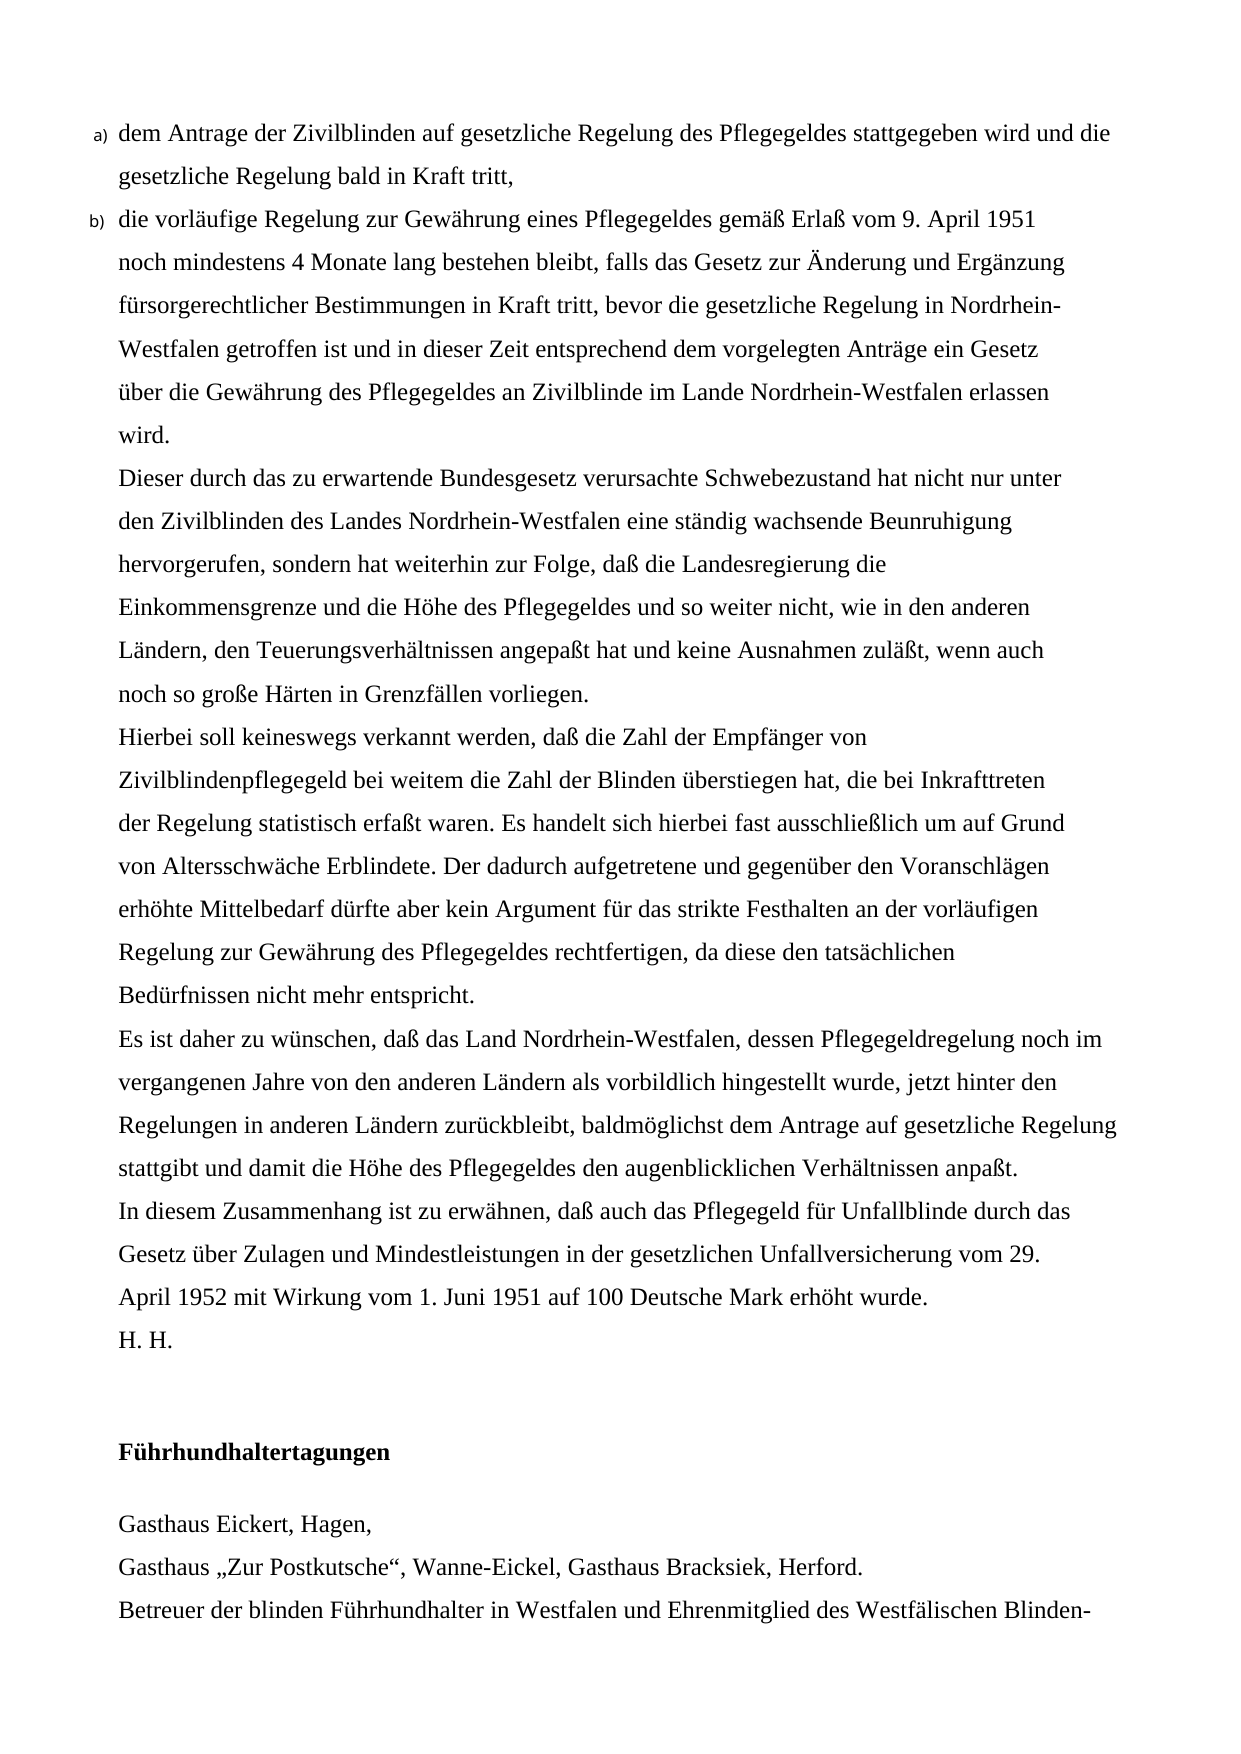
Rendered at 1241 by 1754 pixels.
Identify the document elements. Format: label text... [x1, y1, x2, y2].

text In diesem Zusammenhang ist zu erwähnen, daß auch das Pflegegeld für Unfallblinde durch das Gesetz über Zulagen und Mindestleistungen in der gesetzlichen Unfallversicherung vom 29. April 1952 mit Wirkung vom 1. Juni 1951 auf 100 Deutsche Mark erhöht wurde. [118, 1196, 1082, 1311]
subtitle Führhundhaltertagungen [118, 1437, 1122, 1466]
text Es ist daher zu wünschen, daß das Land Nordrhein-Westfalen, dessen Pflegegeldregelung noch im vergangenen Jahre von den anderen Ländern als vorbildlich hingestellt wurde, jetzt hinter den Regelungen in anderen Ländern zurückbleibt, baldmöglichst dem Antrage auf gesetzliche Regelung stattgibt und damit die Höhe des Pflegegeldes den augenblicklichen Verhältnissen anpaßt. [118, 1024, 1122, 1182]
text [118, 1595, 1122, 1624]
text Gasthaus „Zur Postkutsche“, Wanne-Eickel, Gasthaus Bracksiek, Herford. [118, 1552, 1122, 1581]
list dem Antrage der Zivilblinden auf gesetzliche Regelung des Pflegegeldes stattgegeben wird und die gesetzliche Regelung bald in Kraft tritt, [93, 118, 1122, 190]
text Dieser durch das zu erwartende Bundesgesetz verursachte Schwebezustand hat nicht nur unter den Zivilblinden des Landes Nordrhein-Westfalen eine ständig wachsende Beunruhigung hervorgerufen, sondern hat weiterhin zur Folge, daß die Landesregierung die Einkommensgrenze und die Höhe des Pflegegeldes und so weiter nicht, wie in den anderen Ländern, den Teuerungsverhältnissen angepaßt hat und keine Ausnahmen zuläßt, wenn auch noch so große Härten in Grenzfällen vorliegen. [118, 463, 1082, 707]
text Gasthaus Eickert, Hagen, [118, 1509, 1122, 1537]
text H. H. [118, 1326, 1122, 1354]
list die vorläufige Regelung zur Gewährung eines Pflegegeldes gemäß Erlaß vom 9. April 1951 noch mindestens 4 Monate lang bestehen bleibt, falls das Gesetz zur Änderung und Ergänzung fürsorgerechtlicher Bestimmungen in Kraft tritt, bevor die gesetzliche Regelung in Nordrhein-Westfalen getroffen ist und in dieser Zeit entsprechend dem vorgelegten Anträge ein Gesetz über die Gewährung des Pflegegeldes an Zivilblinde im Lande Nordrhein-Westfalen erlassen wird. [89, 204, 1082, 449]
text Hierbei soll keineswegs verkannt werden, daß die Zahl der Empfänger von Zivilblindenpflegegeld bei weitem die Zahl der Blinden überstiegen hat, die bei Inkrafttreten der Regelung statistisch erfaßt waren. Es handelt sich hierbei fast ausschließlich um auf Grund von Altersschwäche Erblindete. Der dadurch aufgetretene und gegenüber den Voranschlägen erhöhte Mittelbedarf dürfte aber kein Argument für das strikte Festhalten an der vorläufigen Regelung zur Gewährung des Pflegegeldes rechtfertigen, da diese den tatsächlichen Bedürfnissen nicht mehr entspricht. [118, 722, 1082, 1009]
